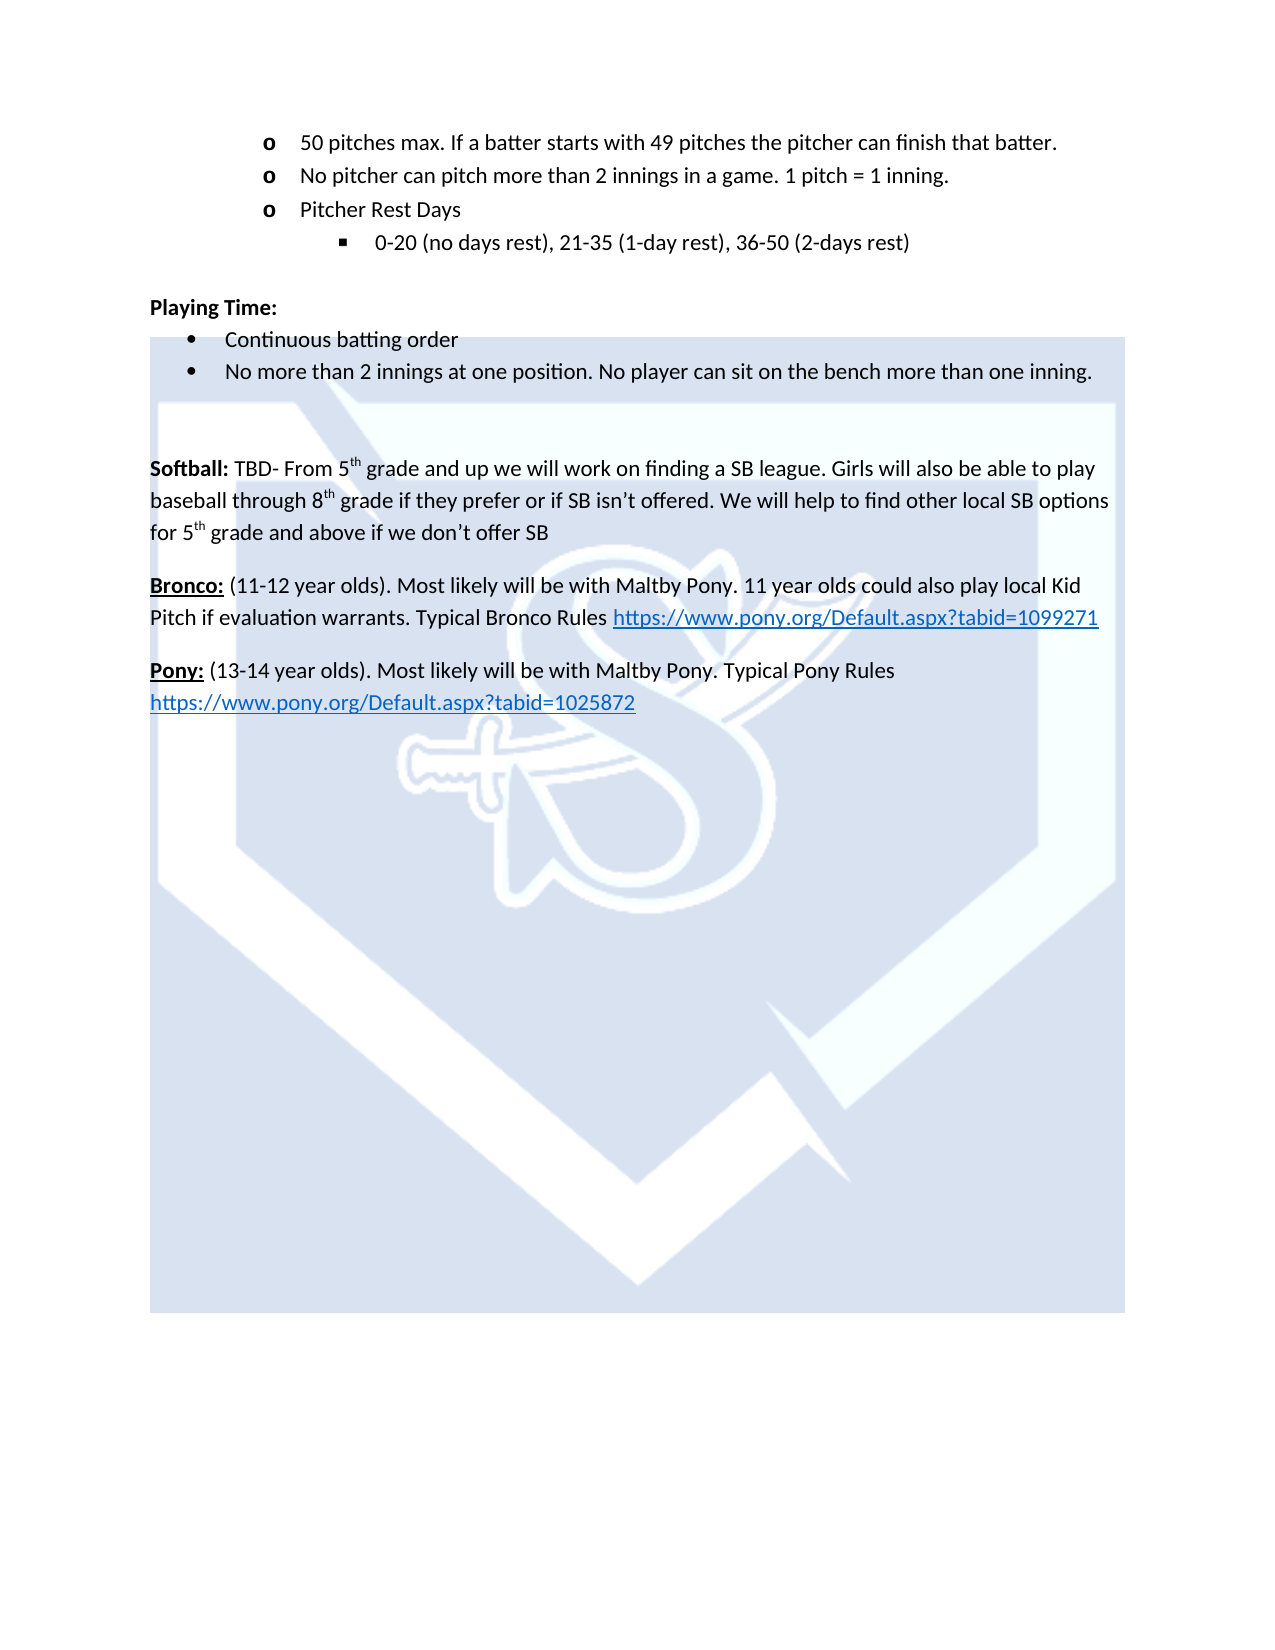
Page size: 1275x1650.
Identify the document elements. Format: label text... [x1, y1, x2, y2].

text Bronco: (11-12 year olds). Most likely will be with Maltby Pony. 11 year olds could also play local Kid Pitch if evaluation warrants. Typical Bronco Rules https://www.pony.org/Default.aspx?tabid=1099271 [150, 571, 1125, 631]
list No more than 2 innings at one position. No player can sit on the bench more than one inning. [187, 357, 1125, 385]
text Pony: (13-14 year olds). Most likely will be with Maltby Pony. Typical Pony Rules https://www.pony.org/Default.aspx?tabid=1025872 [150, 656, 1125, 716]
list 0-20 (no days rest), 21-35 (1-day rest), 36-50 (2-days rest) [337, 228, 1125, 256]
text Playing Time: [150, 293, 1125, 321]
list Continuous batting order [187, 325, 1125, 353]
list Pitcher Rest Days [262, 195, 1125, 224]
list No pitcher can pitch more than 2 innings in a game. 1 pitch = 1 inning. [262, 161, 1125, 190]
list 50 pitches max. If a batter starts with 49 pitches the pitcher can finish that batter. [262, 128, 1125, 157]
text Softball: TBD- From 5th grade and up we will work on finding a SB league. Girls will also be able to play baseball through 8th grade if they prefer or if SB isn’t offered. We will help to find other local SB options for 5th grade and above if we don’t offer SB [150, 454, 1125, 546]
